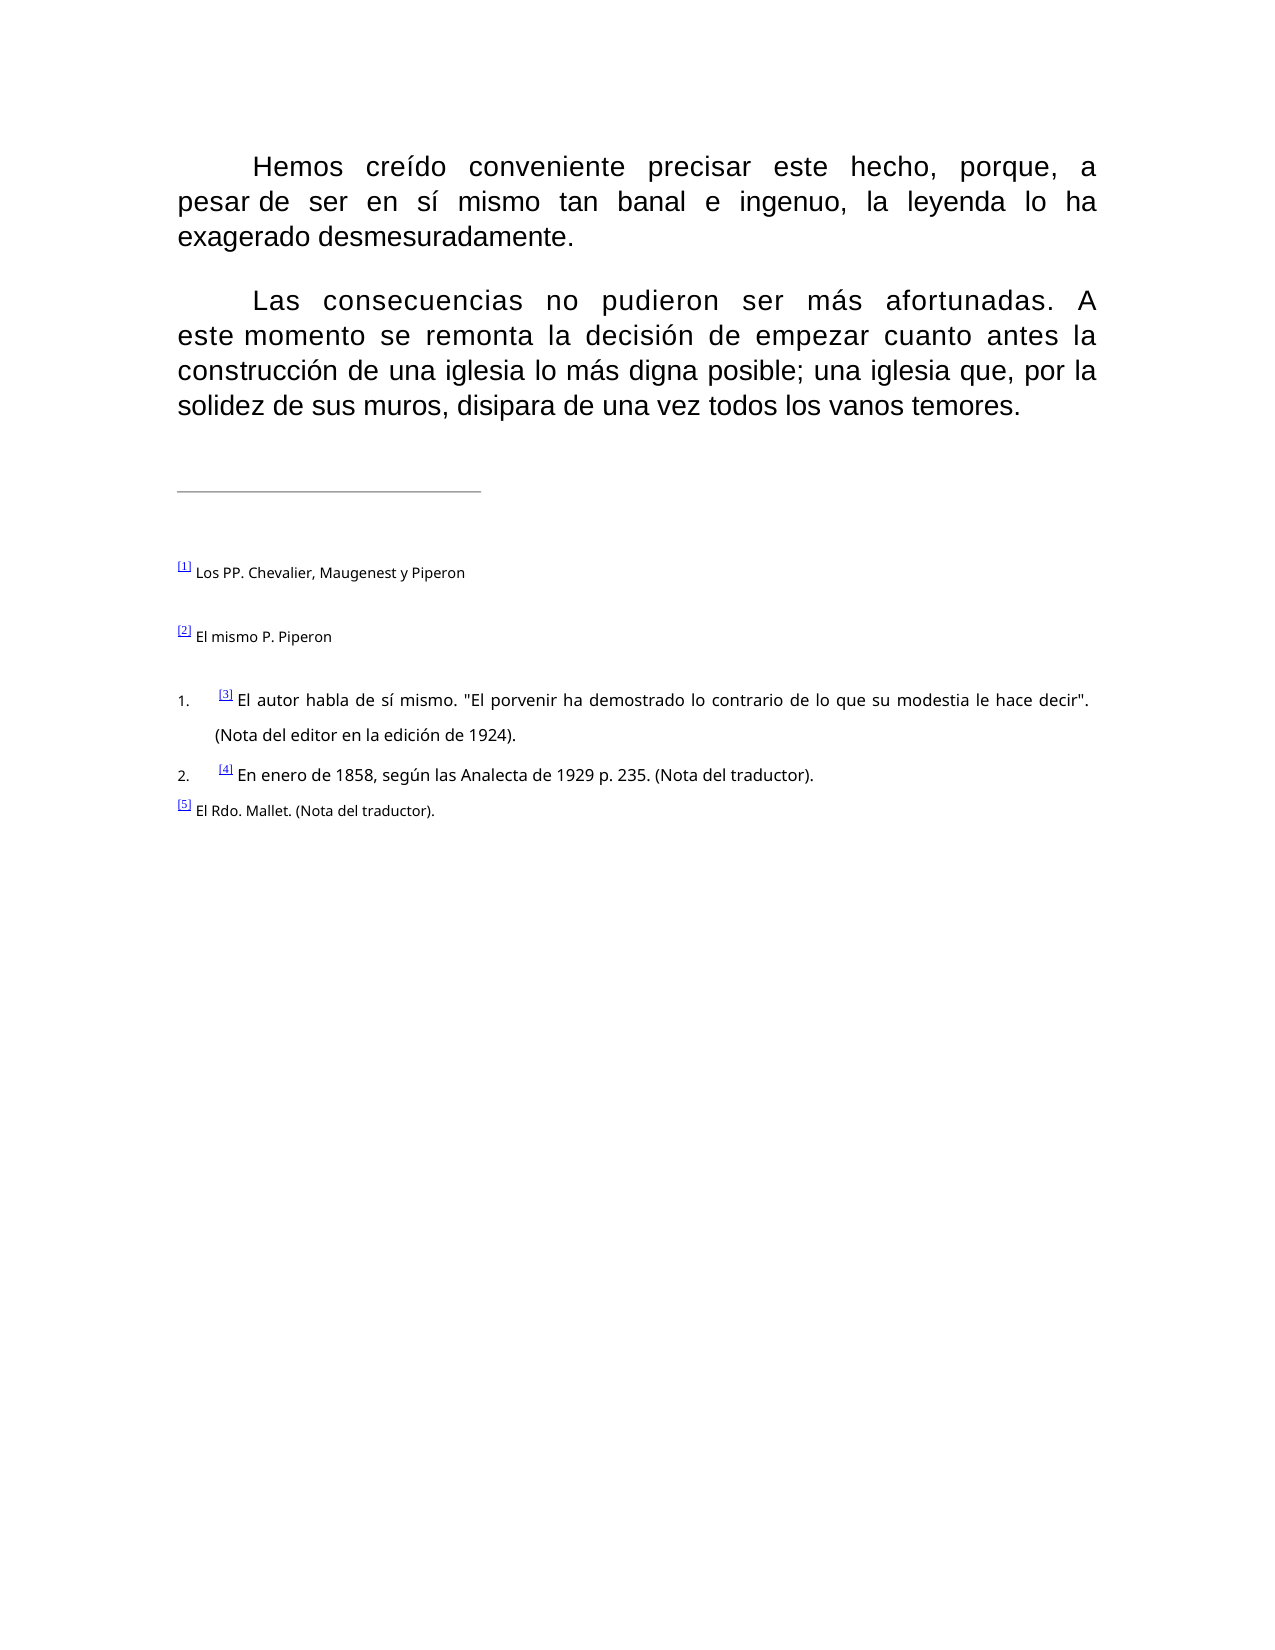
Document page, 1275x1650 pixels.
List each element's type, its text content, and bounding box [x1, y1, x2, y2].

text Las consecuencias no pudieron ser más afortunadas. A este momento se remonta la decisión de empezar cuanto antes la construcción de una iglesia lo más digna posible; una iglesia que, por la solidez de sus muros, disipara de una vez todos los vanos temores. [177, 282, 1098, 422]
text 2. [4] En enero de 1858, según las Analecta de 1929 p. 235. (Nota del traductor). [177, 762, 1098, 786]
text [1] Los PP. Chevalier, Maugenest y Piperon [177, 548, 1098, 583]
text [2] El mismo P. Piperon [177, 612, 1098, 647]
text Hemos creído conveniente precisar este hecho, porque, a pesar de ser en sí mismo tan banal e ingenuo, la leyenda lo ha exagerado desmesuradamente. [177, 148, 1098, 253]
text 1. [3] El autor habla de sí mismo. "El porvenir ha demostrado lo contrario de lo que su modestia le hace decir". (Nota del editor en la edición de 1924). [177, 677, 1090, 747]
text [5] El Rdo. Mallet. (Nota del traductor). [177, 797, 1098, 822]
